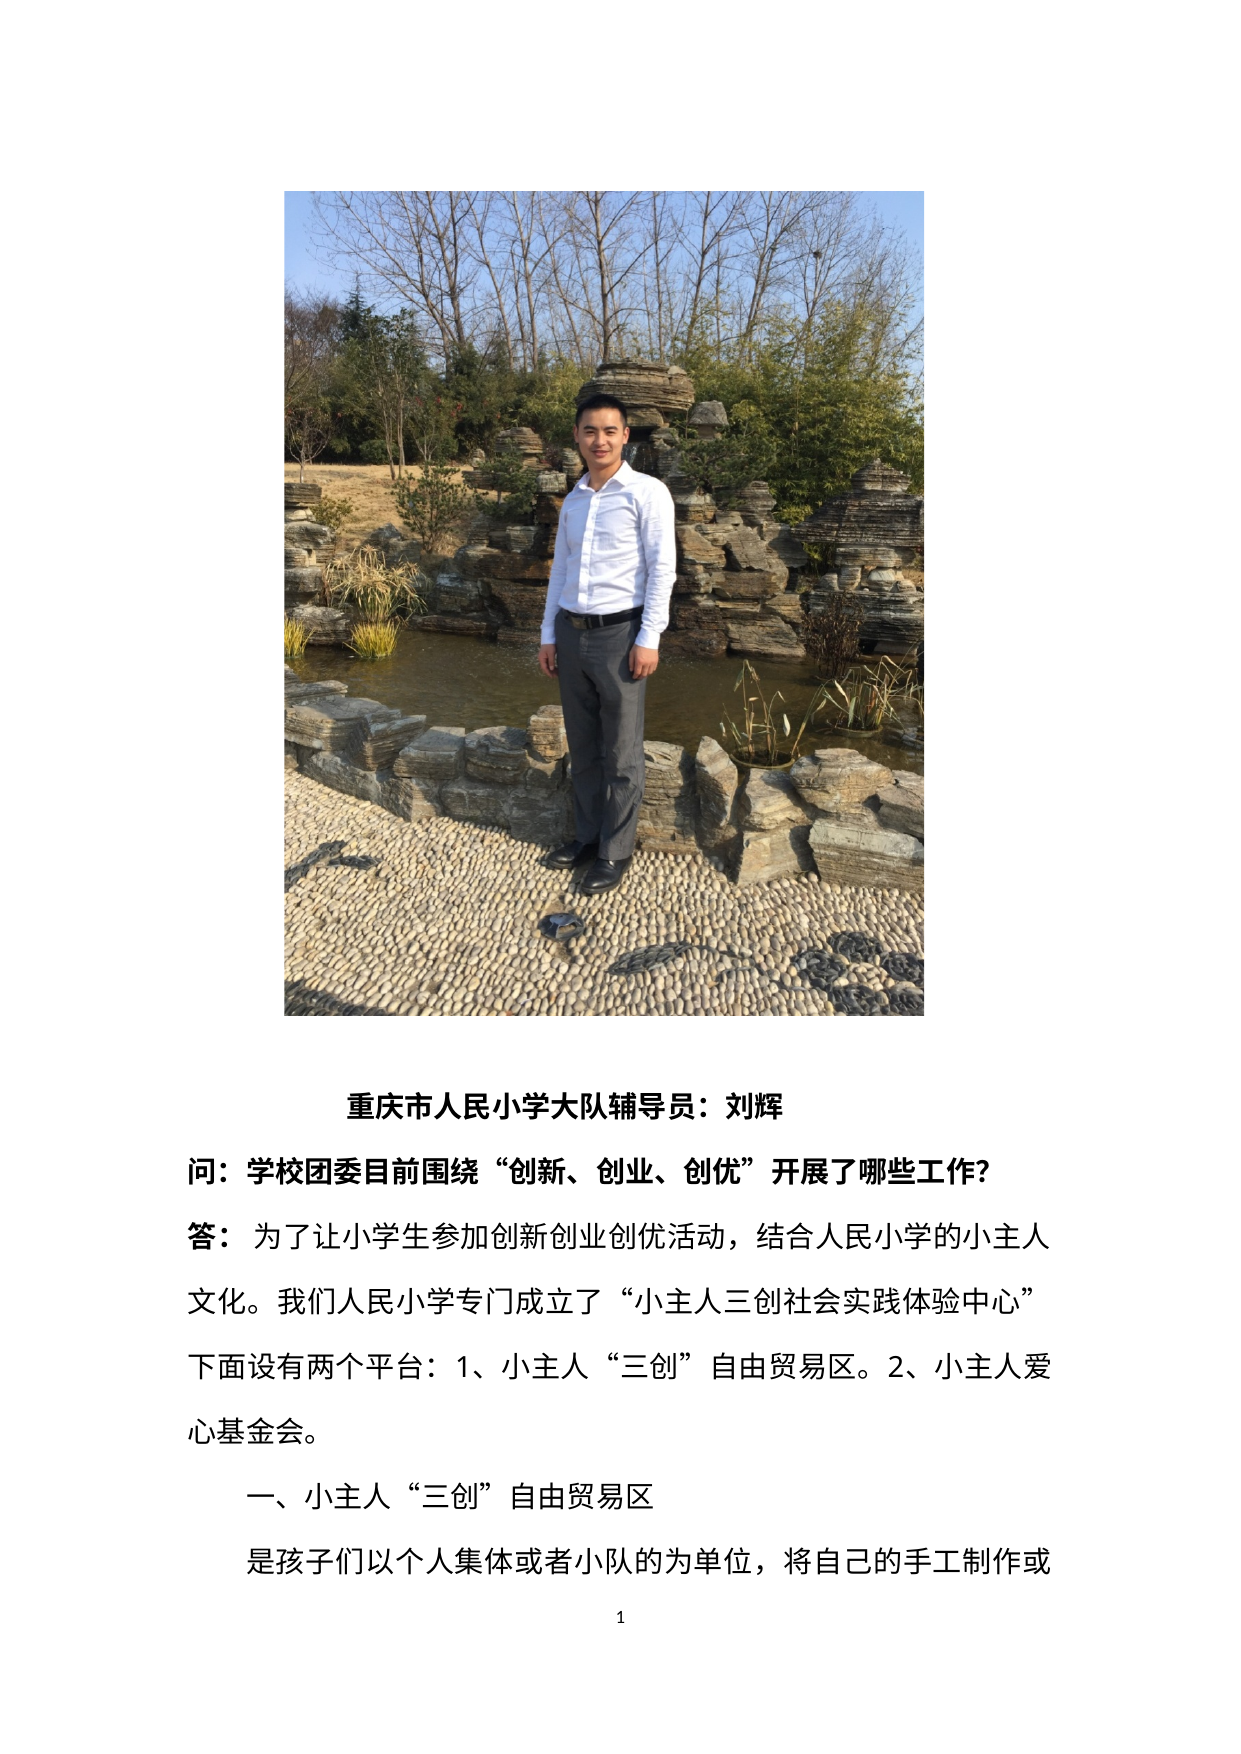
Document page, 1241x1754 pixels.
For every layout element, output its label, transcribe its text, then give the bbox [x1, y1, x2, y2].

text 问：学校团委目前围绕“创新、创业、创优”开展了哪些工作？ [187, 1137, 1053, 1202]
text 重庆市人民小学大队辅导员：刘辉 [187, 1072, 1053, 1137]
text 一、小主人“三创”自由贸易区 [187, 1462, 1053, 1527]
picture [284, 191, 925, 1016]
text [187, 1527, 1053, 1592]
text 答： 为了让小学生参加创新创业创优活动，结合人民小学的小主人文化。我们人民小学专门成立了“小主人三创社会实践体验中心”下面设有两个平台：1、小主人“三创”自由贸易区。2、小主人爱心基金会。 [187, 1202, 1053, 1462]
